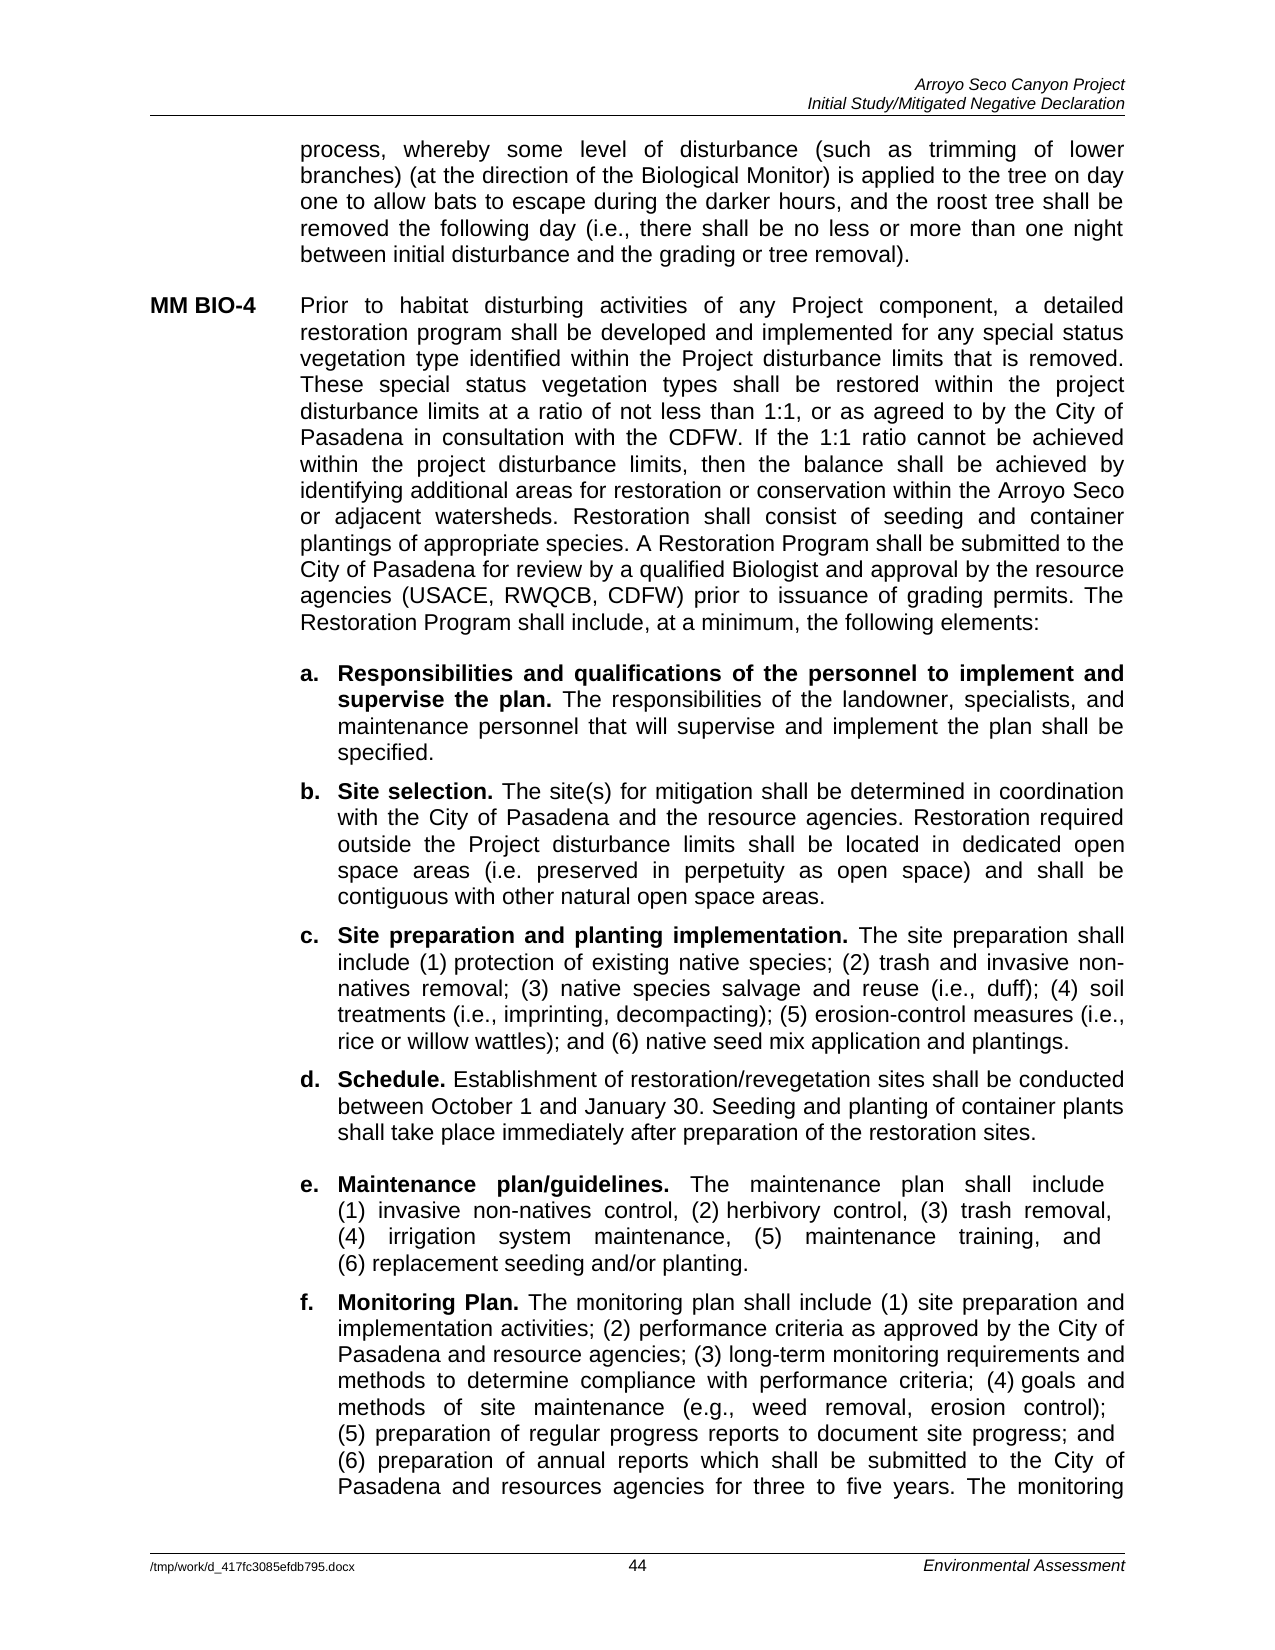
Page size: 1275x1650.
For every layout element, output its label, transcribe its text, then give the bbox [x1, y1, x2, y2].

text MM BIO-4 Prior to habitat disturbing activities of any Project component, a detailed restoration program shall be developed and implemented for any special status vegetation type identified within the Project disturbance limits that is removed. These special status vegetation types shall be restored within the project disturbance limits at a ratio of not less than 1:1, or as agreed to by the City of Pasadena in consultation with the CDFW. If the 1:1 ratio cannot be achieved within the project disturbance limits, then the balance shall be achieved by identifying additional areas for restoration or conservation within the Arroyo Seco or adjacent watersheds. Restoration shall consist of seeding and container plantings of appropriate species. A Restoration Program shall be submitted to the City of Pasadena for review by a qualified Biologist and approval by the resource agencies (USACE, RWQCB, CDFW) prior to issuance of grading permits. The Restoration Program shall include, at a minimum, the following elements: [150, 292, 1125, 635]
text e. Maintenance plan/guidelines. The maintenance plan shall include (1) invasive non-natives control, (2) herbivory control, (3) trash removal, (4) irrigation system maintenance, (5) maintenance training, and (6) replacement seeding and/or planting. [300, 1171, 1125, 1276]
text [150, 136, 1125, 267]
text c. Site preparation and planting implementation. The site preparation shall include (1) protection of existing native species; (2) trash and invasive non-natives removal; (3) native species salvage and reuse (i.e., duff); (4) soil treatments (i.e., imprinting, decompacting); (5) erosion-control measures (i.e., rice or willow wattles); and (6) native seed mix application and plantings. [300, 922, 1125, 1054]
text b. Site selection. The site(s) for mitigation shall be determined in coordination with the City of Pasadena and the resource agencies. Restoration required outside the Project disturbance limits shall be located in dedicated open space areas (i.e. preserved in perpetuity as open space) and shall be contiguous with other natural open space areas. [300, 778, 1125, 910]
text a. Responsibilities and qualifications of the personnel to implement and supervise the plan. The responsibilities of the landowner, specialists, and maintenance personnel that will supervise and implement the plan shall be specified. [300, 660, 1125, 765]
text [300, 1288, 1125, 1499]
text d. Schedule. Establishment of restoration/revegetation sites shall be conducted between October 1 and January 30. Seeding and planting of container plants shall take place immediately after preparation of the restoration sites. [300, 1066, 1125, 1146]
